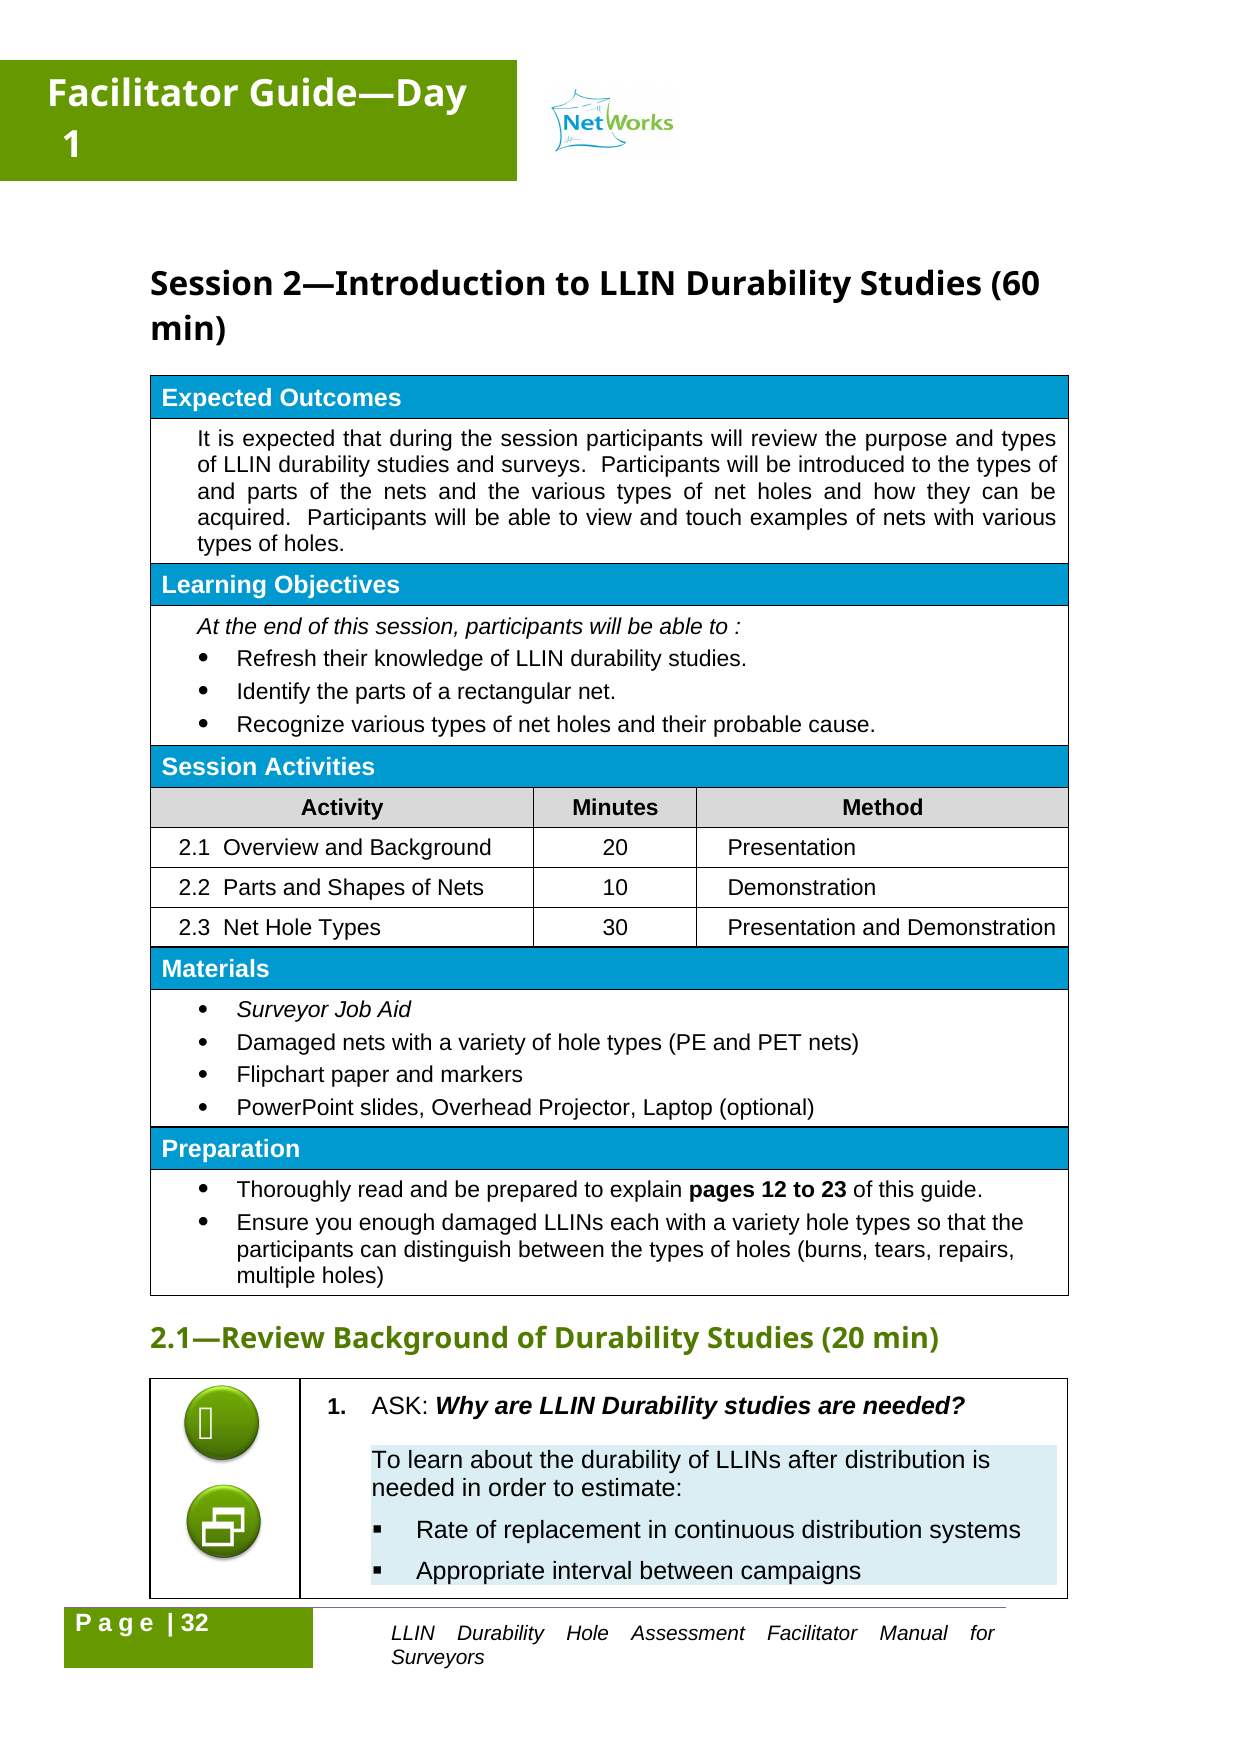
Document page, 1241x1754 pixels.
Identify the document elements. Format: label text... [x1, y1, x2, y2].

table_cell Demonstration [697, 868, 1068, 907]
table_header [151, 1379, 299, 1597]
table_cell Surveyor Job Aid Damaged nets with a variety of hole types (PE and PET nets) Flipchart paper and markers PowerPoint slides, Overhead Projector, Laptop (optional) [151, 990, 1068, 1126]
table_cell Presentation and Demonstration [697, 908, 1068, 946]
table_cell 2.2 Parts and Shapes of Nets [151, 868, 533, 907]
table_cell Presentation [697, 828, 1068, 867]
table_cell Session Activities [151, 746, 1068, 787]
text 2.1—Review Background of Durability Studies (20 min) [150, 1317, 1092, 1357]
table_cell Activity [151, 788, 533, 827]
table_cell At the end of this session, participants will be able to : Refresh their knowledge of LLIN durability studies. Identify the parts of a rectangular net. Recognize various types of net holes and their probable cause. [151, 606, 1068, 744]
table_cell 2.1 Overview and Background [151, 828, 533, 867]
table_cell It is expected that during the session participants will review the purpose and types of LLIN durability studies and surveys. Participants will be introduced to the types of and parts of the nets and the various types of net holes and how they can be acquired. Participants will be able to view and touch examples of nets with various types of holes. [151, 419, 1068, 563]
picture [543, 85, 677, 155]
table_cell Thoroughly read and be prepared to explain pages 12 to 23 of this guide. Ensure you enough damaged LLINs each with a variety hole types so that the participants can distinguish between the types of holes (burns, tears, repairs, multiple holes) [151, 1170, 1068, 1295]
table_cell 10 [534, 868, 696, 907]
table_cell 2.3 Net Hole Types [151, 908, 533, 946]
text Session 2—Introduction to LLIN Durability Studies (60 min) [150, 259, 1089, 350]
table_cell 30 [534, 908, 696, 946]
table_header Expected Outcomes [151, 376, 1068, 418]
table_cell Preparation [151, 1128, 1068, 1169]
table_cell Method [697, 788, 1068, 827]
table_cell Materials [151, 948, 1068, 989]
table_cell Minutes [534, 788, 696, 827]
table_cell 20 [534, 828, 696, 867]
table_cell Learning Objectives [151, 564, 1068, 605]
